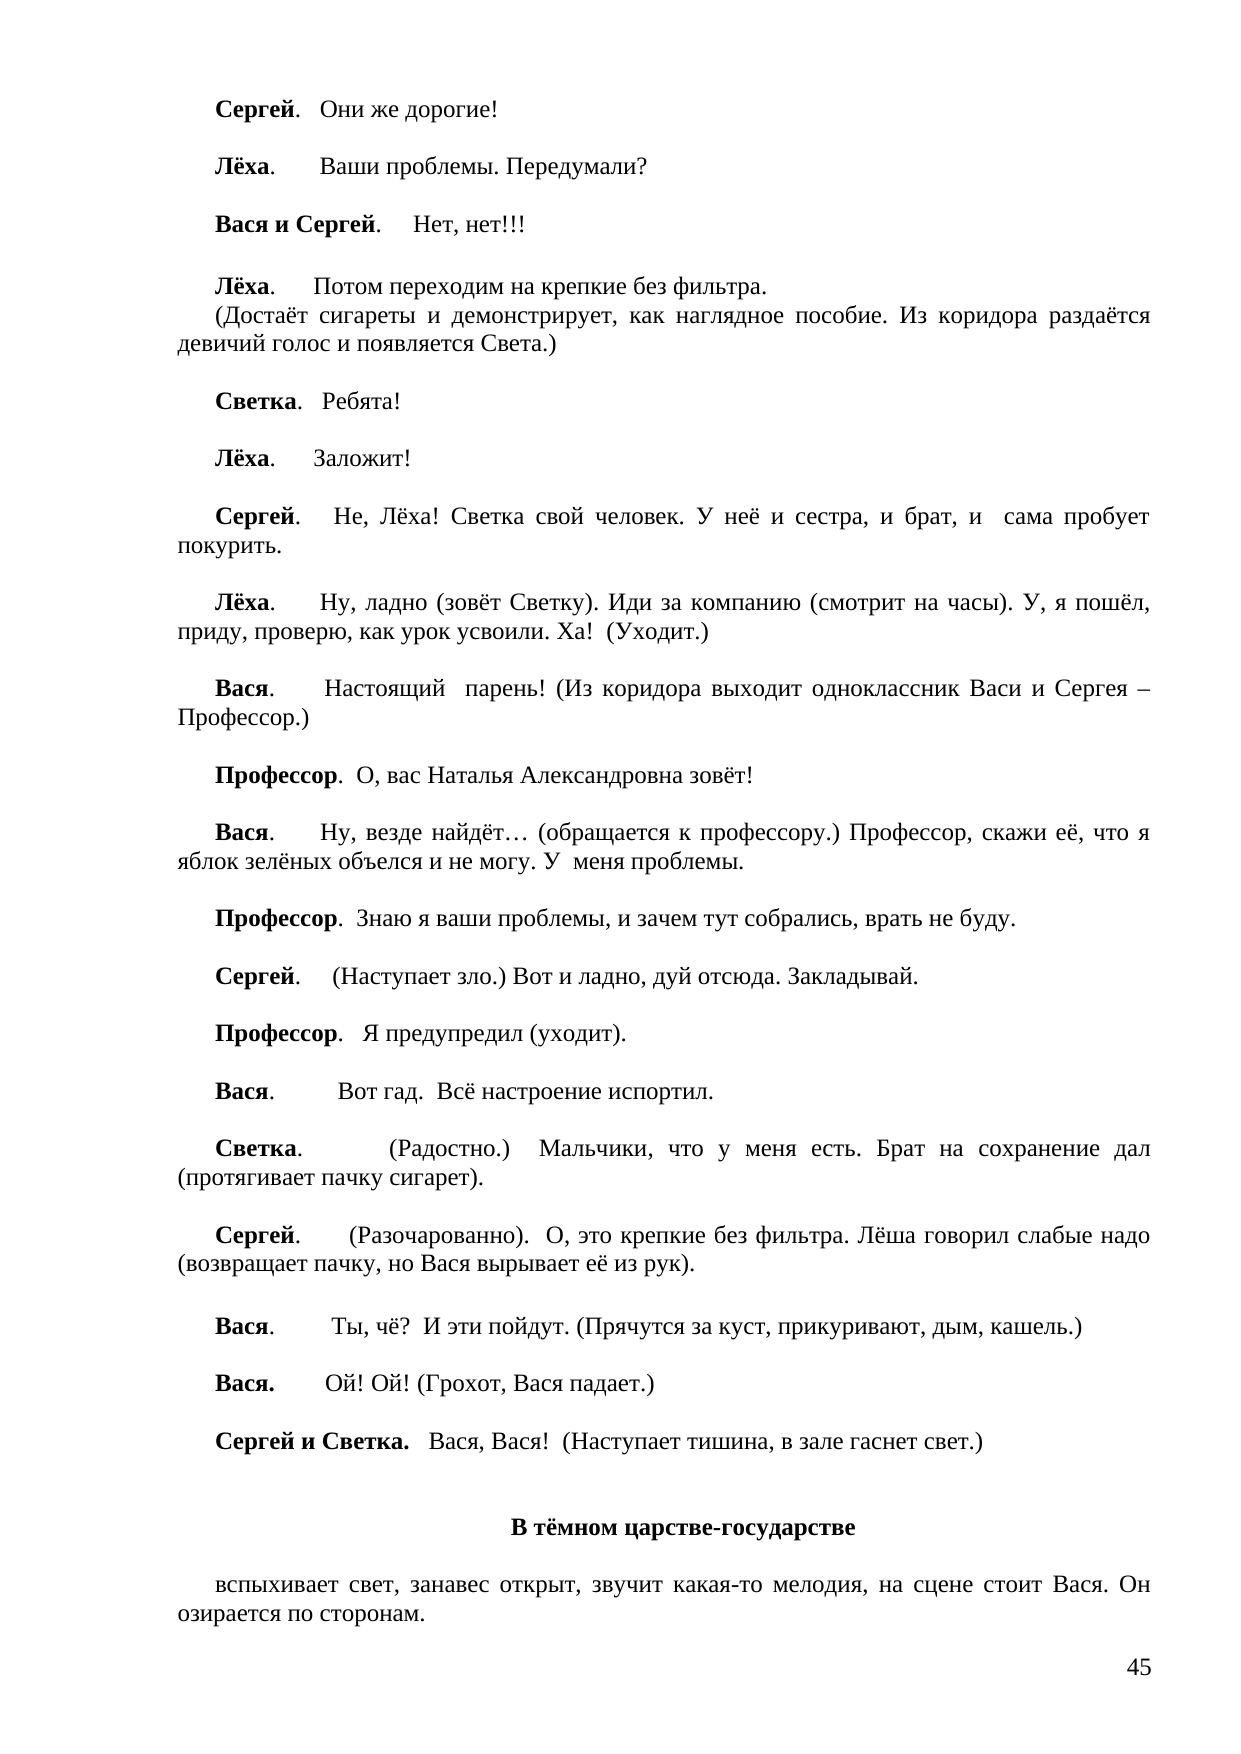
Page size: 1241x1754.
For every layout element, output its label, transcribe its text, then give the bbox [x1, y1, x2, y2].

text Профессор. Я предупредил (уходит). [177, 1018, 1152, 1047]
text Лёха. Ваши проблемы. Передумали? [177, 151, 1152, 180]
text Лёха. Заложит! [177, 443, 1152, 472]
text Сергей. Не, Лёха! Светка свой человек. У неё и сестра, и брат, и сама пробует покурить. [177, 501, 1152, 558]
text Профессор. О, вас Наталья Александровна зовёт! [177, 760, 1152, 788]
text Светка. (Радостно.) Мальчики, что у меня есть. Брат на сохранение дал (протягивает пачку сигарет). [177, 1133, 1152, 1191]
text вспыхивает свет, занавес открыт, звучит какая-то мелодия, на сцене стоит Вася. Он озирается по сторонам. [177, 1569, 1152, 1627]
text Лёха. Потом переходим на крепкие без фильтра. [177, 271, 1152, 300]
text Вася и Сергей. Нет, нет!!! [177, 209, 1152, 237]
text Вася. Ой! Ой! (Грохот, Вася падает.) [177, 1368, 1152, 1397]
text Вася. Ты, чё? И эти пойдут. (Прячутся за куст, прикуривают, дым, кашель.) [177, 1311, 1152, 1339]
text Сергей. (Разочарованно). О, это крепкие без фильтра. Лёша говорил слабые надо (возвращает пачку, но Вася вырывает её из рук). [177, 1220, 1152, 1277]
text (Достаёт сигареты и демонстрирует, как наглядное пособие. Из коридора раздаётся девичий голос и появляется Света.) [177, 300, 1152, 357]
text В тёмном царстве-государстве [177, 1512, 1152, 1541]
text Сергей. (Наступает зло.) Вот и ладно, дуй отсюда. Закладывай. [177, 961, 1152, 990]
text Вася. Вот гад. Всё настроение испортил. [177, 1076, 1152, 1105]
text Профессор. Знаю я ваши проблемы, и зачем тут собрались, врать не буду. [177, 903, 1152, 932]
text Вася. Настоящий парень! (Из коридора выходит одноклассник Васи и Сергея – Профессор.) [177, 673, 1152, 731]
text Лёха. Ну, ладно (зовёт Светку). Иди за компанию (смотрит на часы). У, я пошёл, приду, проверю, как урок усвоили. Ха! (Уходит.) [177, 587, 1152, 645]
text Сергей и Светка. Вася, Вася! (Наступает тишина, в зале гаснет свет.) [177, 1426, 1152, 1454]
text Вася. Ну, везде найдёт… (обращается к профессору.) Профессор, скажи её, что я яблок зелёных объелся и не могу. У меня проблемы. [177, 817, 1152, 875]
text Сергей. Они же дорогие! [177, 94, 1152, 122]
text Светка. Ребята! [177, 386, 1152, 415]
